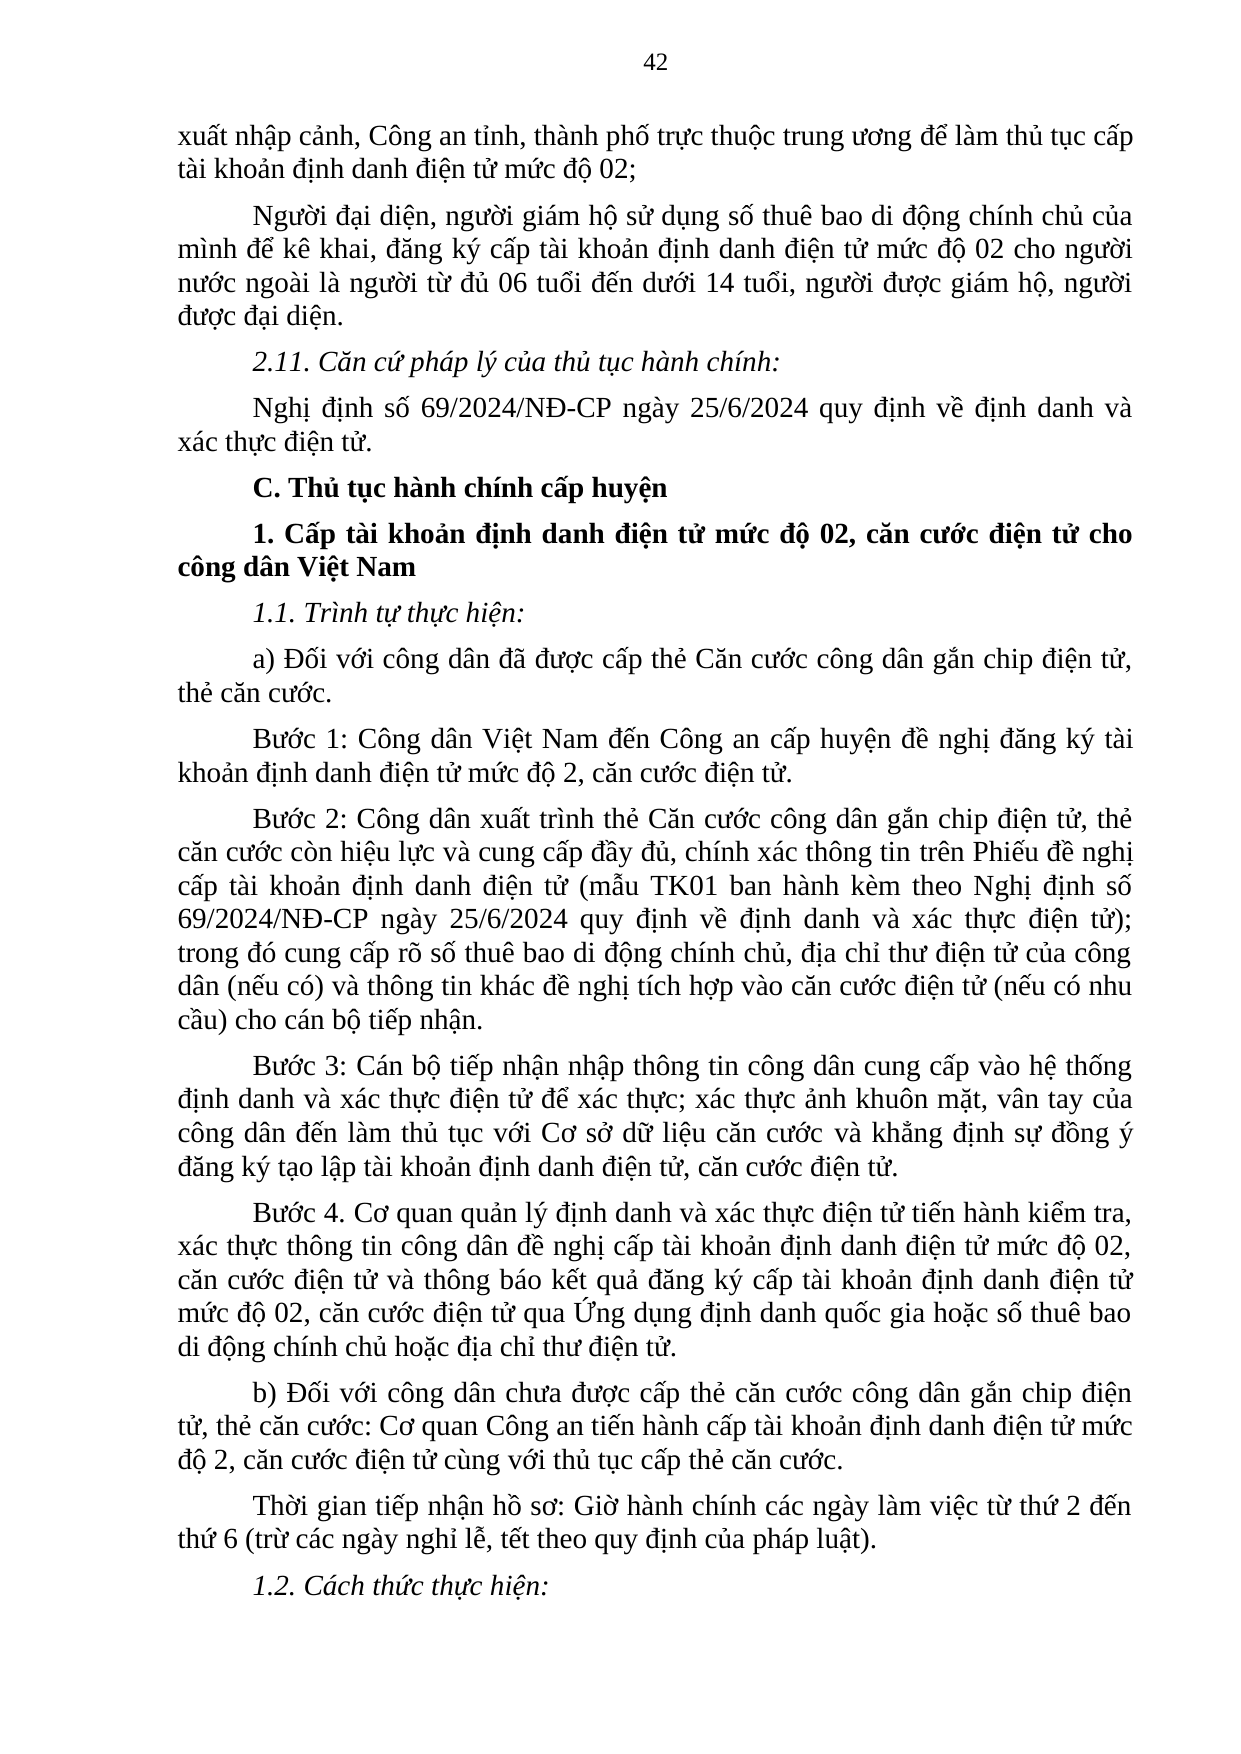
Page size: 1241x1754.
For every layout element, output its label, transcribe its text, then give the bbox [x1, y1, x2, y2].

text 2.11. Căn cứ pháp lý của thủ tục hành chính: [177, 344, 1134, 378]
text Bước 3: Cán bộ tiếp nhận nhập thông tin công dân cung cấp vào hệ thống định danh và xác thực điện tử để xác thực; xác thực ảnh khuôn mặt, vân tay của công dân đến làm thủ tục với Cơ sở dữ liệu căn cước và khẳng định sự đồng ý đăng ký tạo lập tài khoản định danh điện tử, căn cước điện tử. [177, 1048, 1134, 1182]
text C. Thủ tục hành chính cấp huyện [177, 470, 1134, 503]
text a) Đối với công dân đã được cấp thẻ Căn cước công dân gắn chip điện tử, thẻ căn cước. [177, 642, 1134, 709]
text Bước 4. Cơ quan quản lý định danh và xác thực điện tử tiến hành kiểm tra, xác thực thông tin công dân đề nghị cấp tài khoản định danh điện tử mức độ 02, căn cước điện tử và thông báo kết quả đăng ký cấp tài khoản định danh điện tử mức độ 02, căn cước điện tử qua Ứng dụng định danh quốc gia hoặc số thuê bao di động chính chủ hoặc địa chỉ thư điện tử. [177, 1195, 1134, 1362]
text Thời gian tiếp nhận hồ sơ: Giờ hành chính các ngày làm việc từ thứ 2 đến thứ 6 (trừ các ngày nghỉ lễ, tết theo quy định của pháp luật). [177, 1488, 1134, 1555]
text 1.1. Trình tự thực hiện: [177, 596, 1134, 629]
text Bước 1: Công dân Việt Nam đến Công an cấp huyện đề nghị đăng ký tài khoản định danh điện tử mức độ 2, căn cước điện tử. [177, 721, 1134, 788]
text Bước 2: Công dân xuất trình thẻ Căn cước công dân gắn chip điện tử, thẻ căn cước còn hiệu lực và cung cấp đầy đủ, chính xác thông tin trên Phiếu đề nghị cấp tài khoản định danh điện tử (mẫu TK01 ban hành kèm theo Nghị định số 69/2024/NĐ-CP ngày 25/6/2024 quy định về định danh và xác thực điện tử); trong đó cung cấp rõ số thuê bao di động chính chủ, địa chỉ thư điện tử của công dân (nếu có) và thông tin khác đề nghị tích hợp vào căn cước điện tử (nếu có nhu cầu) cho cán bộ tiếp nhận. [177, 801, 1134, 1036]
text Nghị định số 69/2024/NĐ-CP ngày 25/6/2024 quy định về định danh và xác thực điện tử. [177, 390, 1134, 457]
text 1. Cấp tài khoản định danh điện tử mức độ 02, căn cước điện tử cho công dân Việt Nam [177, 516, 1134, 583]
text Người đại diện, người giám hộ sử dụng số thuê bao di động chính chủ của mình để kê khai, đăng ký cấp tài khoản định danh điện tử mức độ 02 cho người nước ngoài là người từ đủ 06 tuổi đến dưới 14 tuổi, người được giám hộ, người được đại diện. [177, 198, 1134, 332]
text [177, 118, 1134, 185]
text b) Đối với công dân chưa được cấp thẻ căn cước công dân gắn chip điện tử, thẻ căn cước: Cơ quan Công an tiến hành cấp tài khoản định danh điện tử mức độ 2, căn cước điện tử cùng với thủ tục cấp thẻ căn cước. [177, 1375, 1134, 1476]
text 1.2. Cách thức thực hiện: [177, 1568, 1134, 1601]
